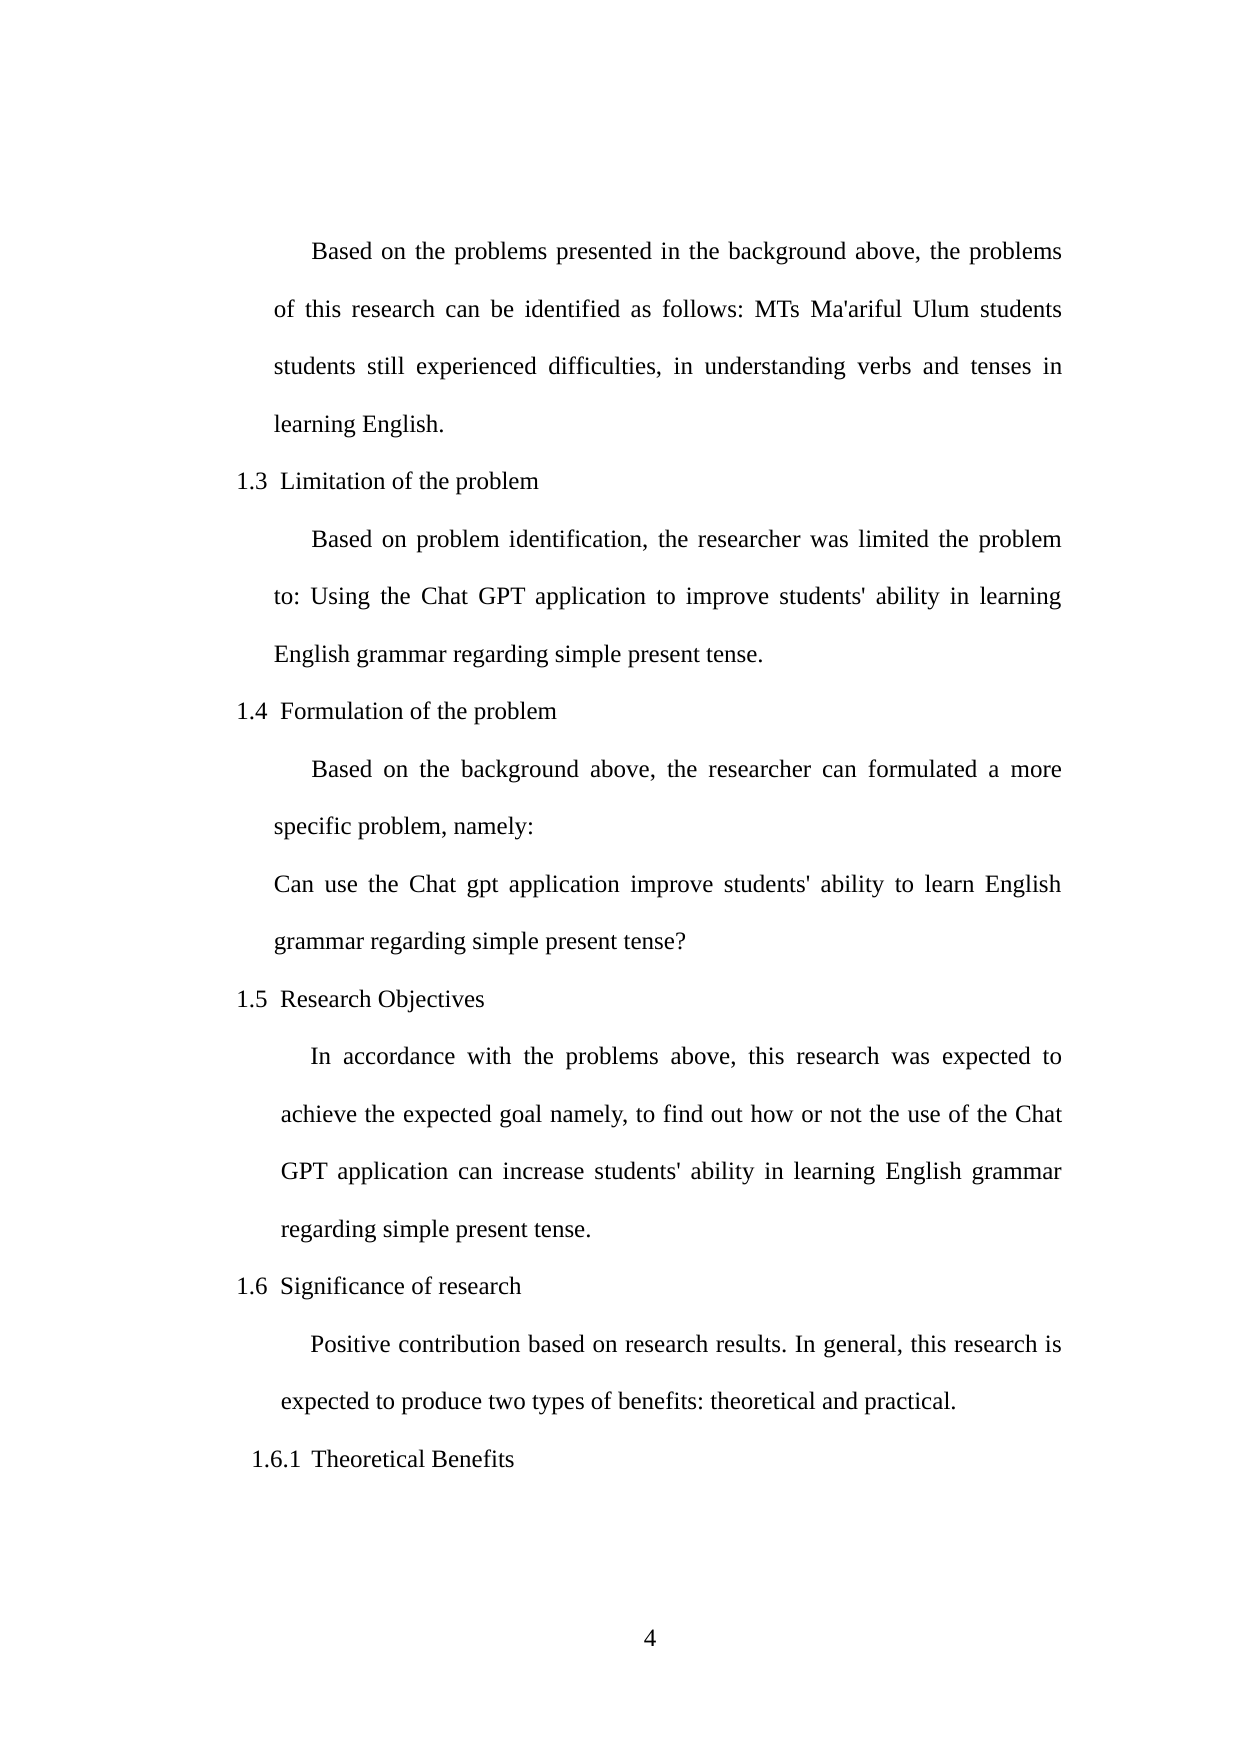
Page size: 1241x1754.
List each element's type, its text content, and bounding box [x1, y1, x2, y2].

list Formulation of the problem [236, 696, 1063, 725]
list Significance of research [236, 1271, 1063, 1300]
list 1.3 Limitation of the problem [236, 466, 1063, 495]
list Can use the Chat gpt application improve students' ability to learn English grammar regarding simple present tense? [274, 869, 1063, 955]
list Based on the problems presented in the background above, the problems of this research can be identified as follows: MTs Ma'ariful Ulum students students still experienced difficulties, in understanding verbs and tenses in learning English. [274, 236, 1063, 437]
list Theoretical Benefits [251, 1444, 1063, 1472]
list In accordance with the problems above, this research was expected to achieve the expected goal namely, to find out how or not the use of the Chat GPT application can increase students' ability in learning English grammar regarding simple present tense. [281, 1041, 1063, 1242]
list 1.5 Research Objectives [236, 984, 1063, 1012]
list Based on problem identification, the researcher was limited the problem to: Using the Chat GPT application to improve students' ability in learning English grammar regarding simple present tense. [274, 524, 1063, 667]
list Positive contribution based on research results. In general, this research is expected to produce two types of benefits: theoretical and practical. [281, 1329, 1063, 1415]
list Based on the background above, the researcher can formulated a more specific problem, namely: [274, 754, 1063, 840]
